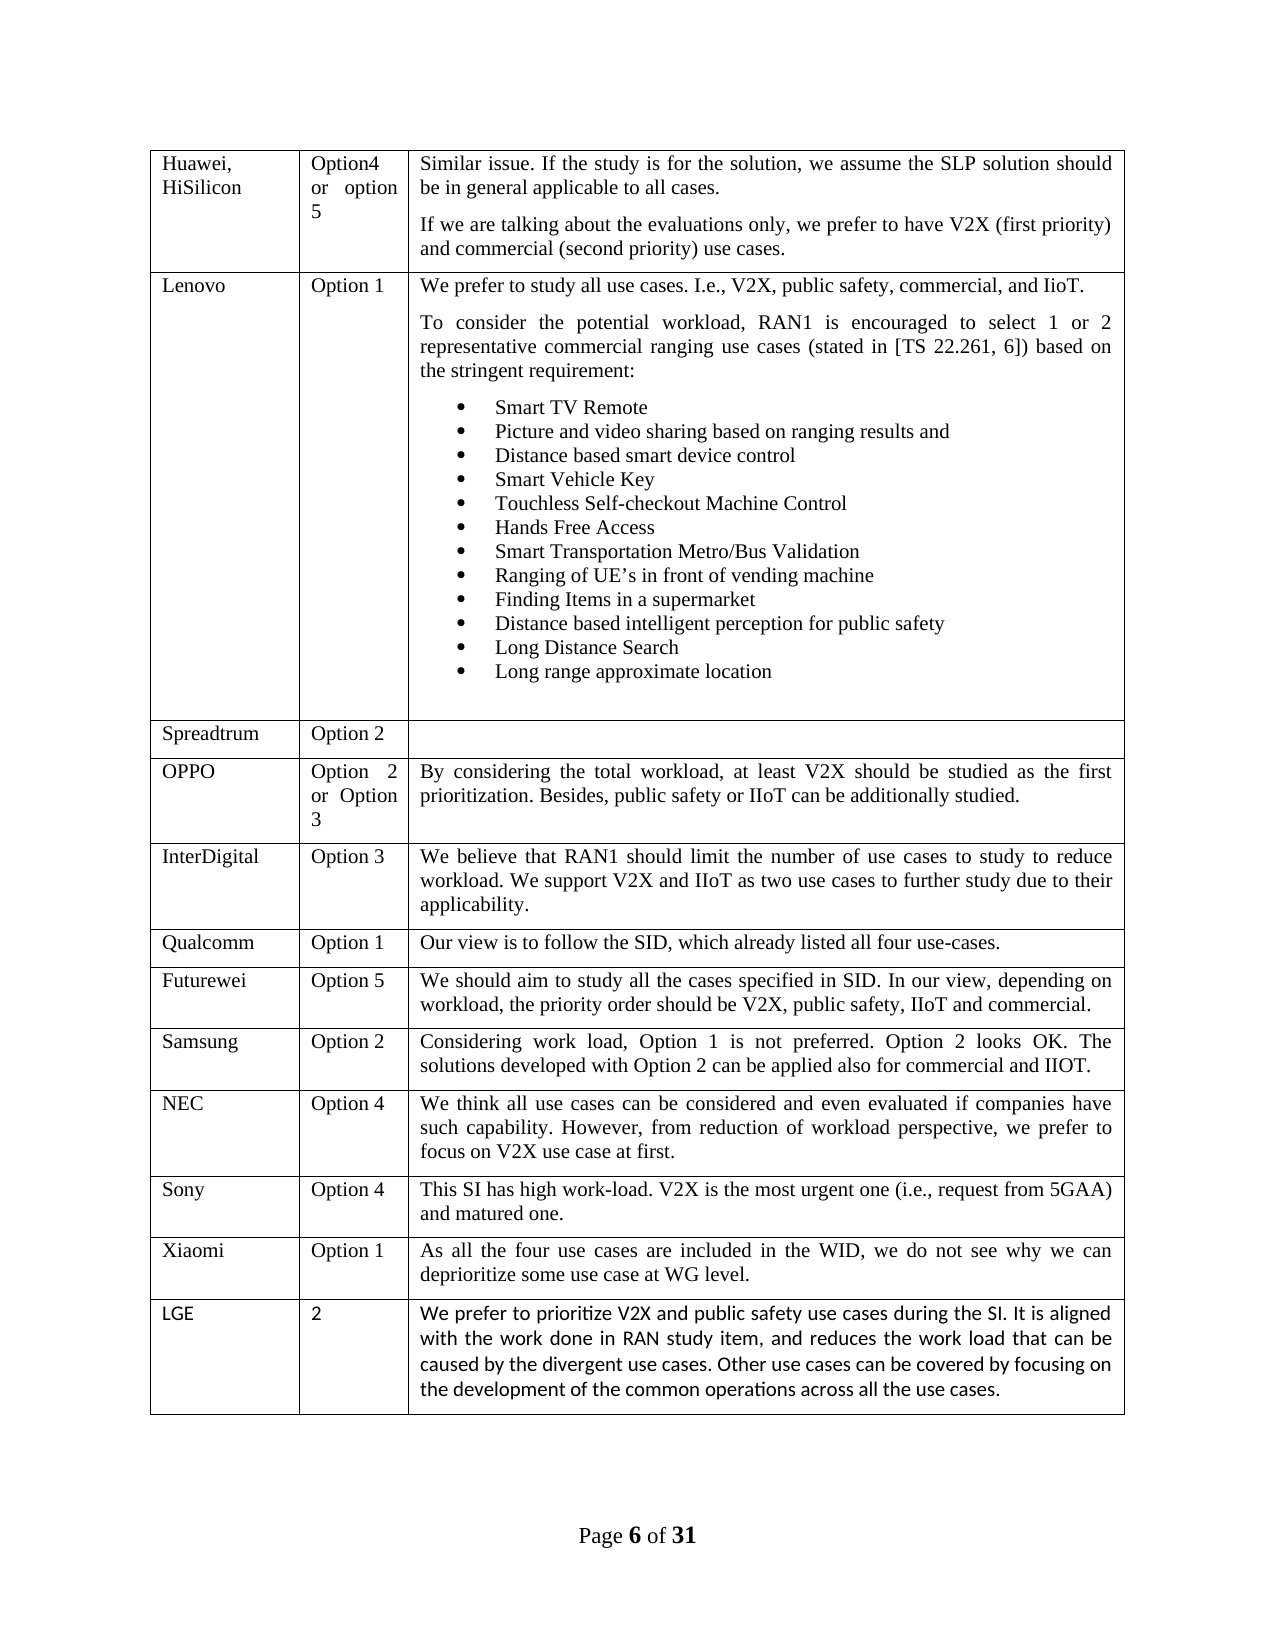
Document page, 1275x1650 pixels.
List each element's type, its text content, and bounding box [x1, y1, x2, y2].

table_cell Option 3 [300, 844, 408, 929]
table_cell Option4 or option 5 [300, 151, 408, 272]
table_cell Option 2 [300, 721, 408, 757]
table_cell NEC [151, 1091, 299, 1176]
table_cell [409, 721, 1124, 757]
table_cell LGE [151, 1300, 299, 1414]
table_cell Option 1 [300, 1238, 408, 1299]
table_cell InterDigital [151, 844, 299, 929]
table_cell Option 4 [300, 1177, 408, 1237]
table_cell Our view is to follow the SID, which already listed all four use-cases. [409, 930, 1124, 967]
table_cell Sony [151, 1177, 299, 1237]
table_cell We should aim to study all the cases specified in SID. In our view, depending on workload, the priority order should be V2X, public safety, IIoT and commercial. [409, 968, 1124, 1028]
table_cell Futurewei [151, 968, 299, 1028]
table_cell Xiaomi [151, 1238, 299, 1299]
table_cell OPPO [151, 759, 299, 843]
table_cell Qualcomm [151, 930, 299, 967]
table_cell Option 1 [300, 273, 408, 720]
table_cell Option 4 [300, 1091, 408, 1176]
table_cell 2 [300, 1300, 408, 1414]
table_cell Option 2 [300, 1029, 408, 1090]
table_cell We believe that RAN1 should limit the number of use cases to study to reduce workload. We support V2X and IIoT as two use cases to further study due to their applicability. [409, 844, 1124, 929]
table_cell By considering the total workload, at least V2X should be studied as the first prioritization. Besides, public safety or IIoT can be additionally studied. [409, 759, 1124, 843]
table_cell Samsung [151, 1029, 299, 1090]
table_cell Option 1 [300, 930, 408, 967]
table_cell Huawei, HiSilicon [151, 151, 299, 272]
table_cell We prefer to study all use cases. I.e., V2X, public safety, commercial, and IioT. To consider the potential workload, RAN1 is encouraged to select 1 or 2 representative commercial ranging use cases (stated in [TS 22.261, 6]) based on the stringent requirement: Smart TV Remote Picture and video sharing based on ranging results and Distance based smart device control Smart Vehicle Key Touchless Self-checkout Machine Control Hands Free Access Smart Transportation Metro/Bus Validation Ranging of UE’s in front of vending machine Finding Items in a supermarket Distance based intelligent perception for public safety Long Distance Search Long range approximate location [409, 273, 1124, 720]
table_cell As all the four use cases are included in the WID, we do not see why we can deprioritize some use case at WG level. [409, 1238, 1124, 1299]
table_cell Option 5 [300, 968, 408, 1028]
table_cell This SI has high work-load. V2X is the most urgent one (i.e., request from 5GAA) and matured one. [409, 1177, 1124, 1237]
table_cell Lenovo [151, 273, 299, 720]
table_cell Spreadtrum [151, 721, 299, 757]
table_cell Similar issue. If the study is for the solution, we assume the SLP solution should be in general applicable to all cases. If we are talking about the evaluations only, we prefer to have V2X (first priority) and commercial (second priority) use cases. [409, 151, 1124, 272]
table_cell Option 2 or Option 3 [300, 759, 408, 843]
table_cell We prefer to prioritize V2X and public safety use cases during the SI. It is aligned with the work done in RAN study item, and reduces the work load that can be caused by the divergent use cases. Other use cases can be covered by focusing on the development of the common operations across all the use cases. [409, 1300, 1124, 1414]
table_cell We think all use cases can be considered and even evaluated if companies have such capability. However, from reduction of workload perspective, we prefer to focus on V2X use case at first. [409, 1091, 1124, 1176]
table_cell Considering work load, Option 1 is not preferred. Option 2 looks OK. The solutions developed with Option 2 can be applied also for commercial and IIOT. [409, 1029, 1124, 1090]
